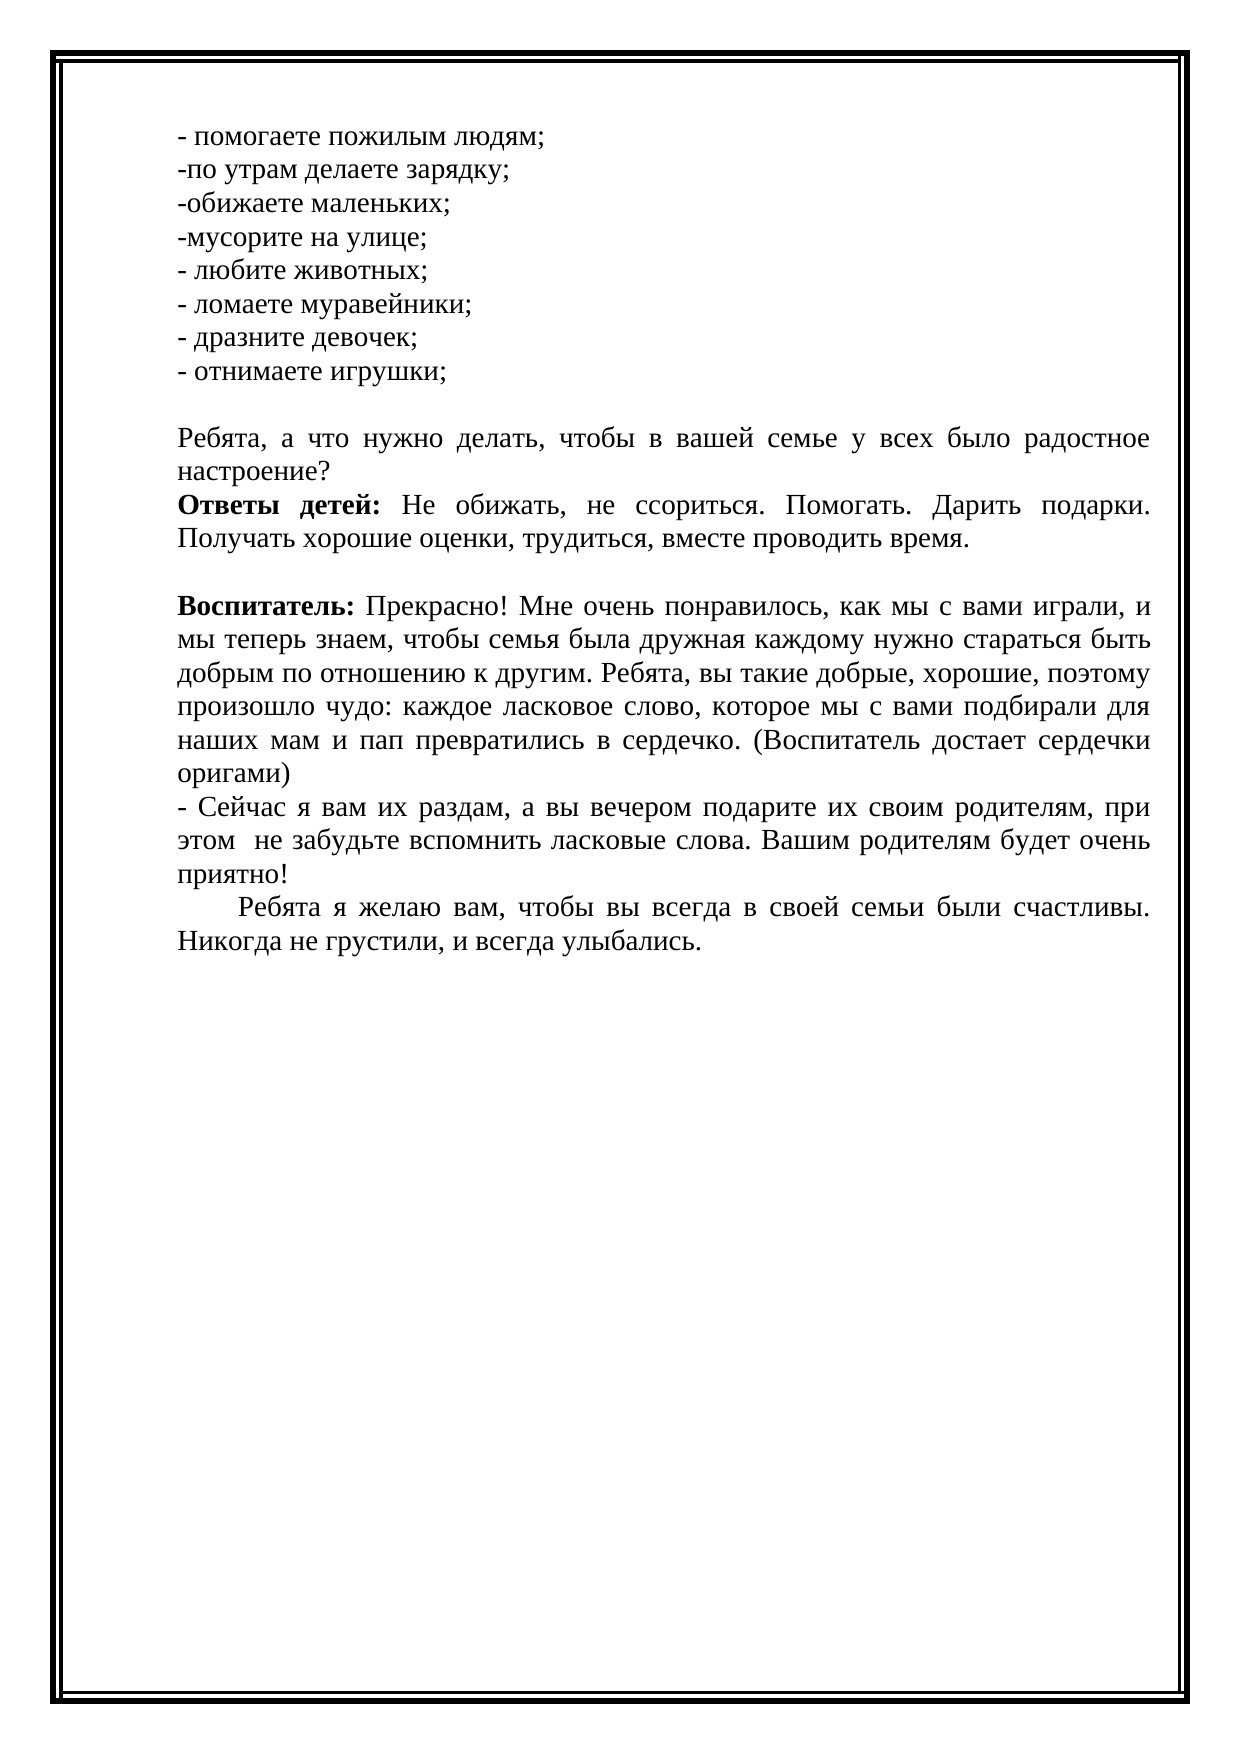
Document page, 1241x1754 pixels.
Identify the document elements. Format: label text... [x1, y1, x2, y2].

text - отнимаете игрушки; [177, 353, 1152, 386]
text - дразните девочек; [177, 319, 1152, 353]
text - Сейчас я вам их раздам, а вы вечером подарите их своим родителям, при этом не забудьте вспомнить ласковые слова. Вашим родителям будет очень приятно! [177, 789, 1152, 889]
text Ребята, а что нужно делать, чтобы в вашей семье у всех было радостное настроение? [177, 420, 1152, 487]
text Воспитатель: Прекрасно! Мне очень понравилось, как мы с вами играли, и мы теперь знаем, чтобы семья была дружная каждому нужно стараться быть добрым по отношению к другим. Ребята, вы такие добрые, хорошие, поэтому произошло чудо: каждое ласковое слово, которое мы с вами подбирали для наших мам и пап превратились в сердечко. (Воспитатель достает сердечки оригами) [177, 588, 1152, 789]
text Ответы детей: Не обижать, не ссориться. Помогать. Дарить подарки. Получать хорошие оценки, трудиться, вместе проводить время. [177, 487, 1152, 554]
text -мусорите на улице; [177, 219, 1152, 252]
text - помогаете пожилым людям; [177, 118, 1152, 152]
text -по утрам делаете зарядку; [177, 152, 1152, 185]
text - любите животных; [177, 252, 1152, 286]
text -обижаете маленьких; [177, 185, 1152, 219]
text - ломаете муравейники; [177, 286, 1152, 319]
text Ребята я желаю вам, чтобы вы всегда в своей семьи были счастливы. Никогда не грустили, и всегда улыбались. [177, 889, 1152, 957]
